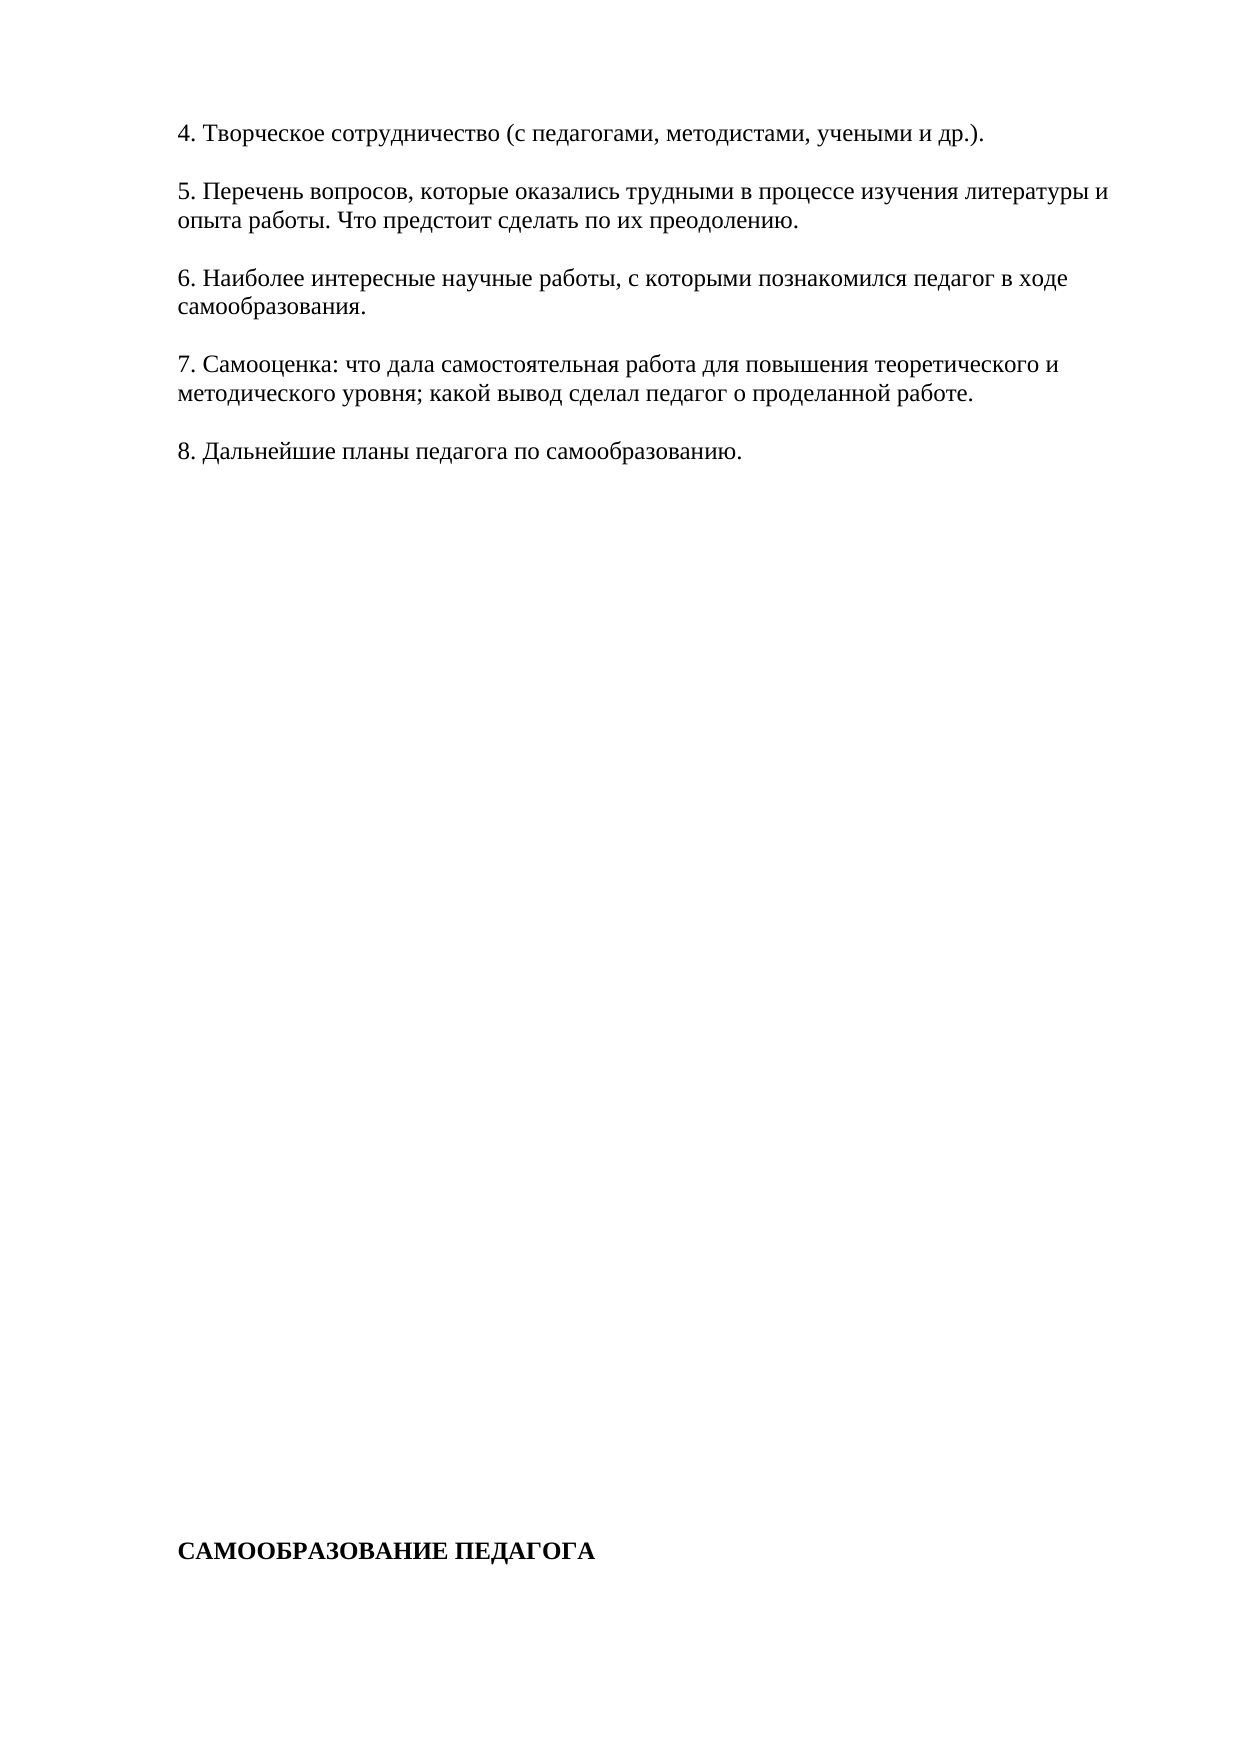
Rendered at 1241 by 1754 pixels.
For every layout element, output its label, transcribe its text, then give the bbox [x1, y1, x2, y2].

text 7. Самооценка: что дала самостоятельная работа для повышения теоретического и методического уровня; какой вывод сделал педагог о проделанной работе. [177, 349, 1152, 407]
text САМООБРАЗОВАНИЕ ПЕДАГОГА [177, 1536, 1152, 1565]
text 6. Наиболее интересные научные работы, с которыми познакомился педагог в ходе самообразования. [177, 263, 1152, 320]
text 8. Дальнейшие планы педагога по самообразованию. [177, 436, 1152, 465]
text 4. Творческое сотрудничество (с педагогами, методистами, учеными и др.). [177, 118, 1152, 147]
text 5. Перечень вопросов, которые оказались трудными в процессе изучения литературы и опыта работы. Что предстоит сделать по их преодолению. [177, 176, 1152, 233]
